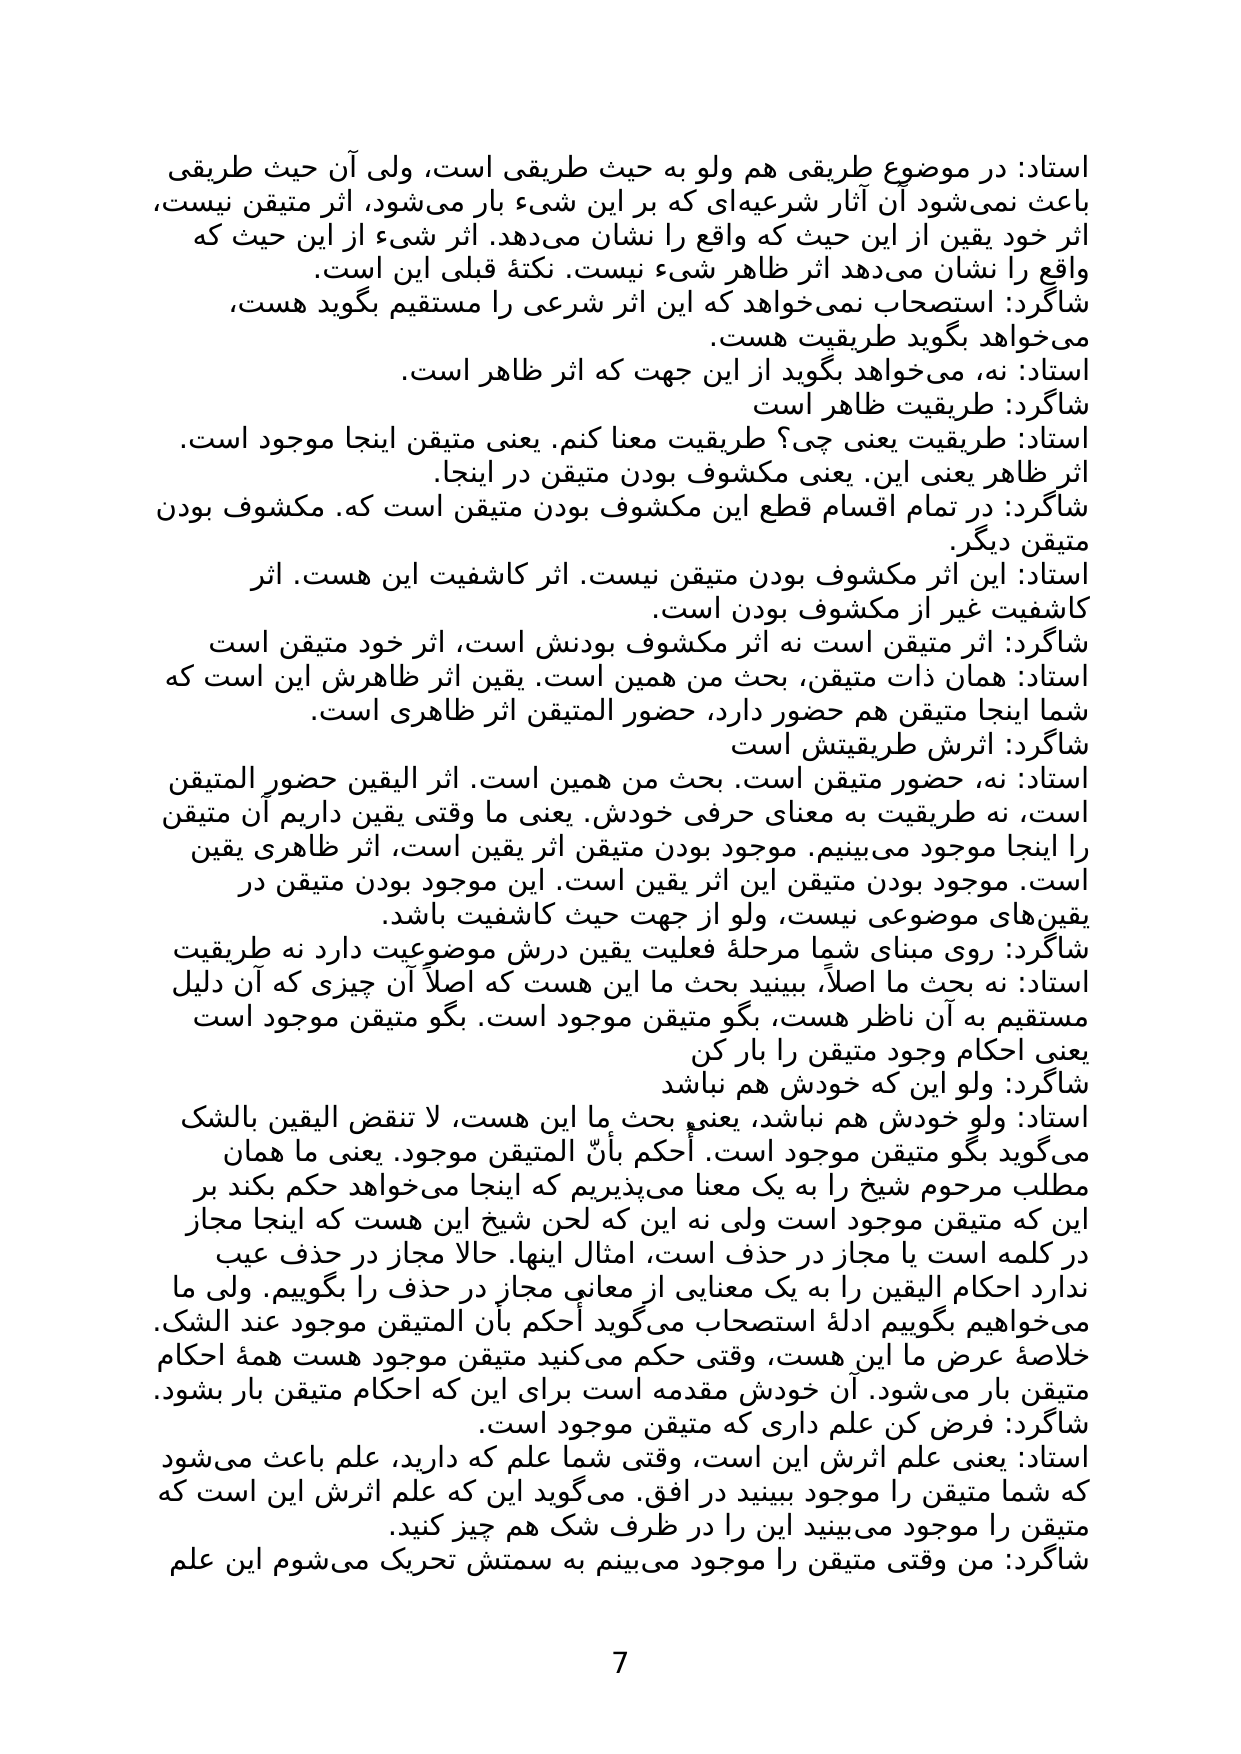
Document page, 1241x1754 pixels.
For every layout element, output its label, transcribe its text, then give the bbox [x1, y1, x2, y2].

text استاد: نه، حضور متیقن است. بحث من همین است. اثر الیقین حضور المتیقن است، نه طریقیت به معنای حرفی خودش. یعنی ما وقتی یقین داریم آن متیقن را اینجا موجود می‌بینیم. موجود بودن متیقن اثر یقین است، اثر ظاهری یقین است. موجود بودن متیقن این اثر یقین است. این موجود بودن متیقن در یقین‌های موضوعی نیست، ولو از جهت حیث کاشفیت باشد. [150, 761, 1090, 931]
text استاد: طریقیت یعنی چی؟ طریقیت معنا کنم. یعنی متیقن اینجا موجود است. اثر ظاهر یعنی این. یعنی مکشوف بودن متیقن در اینجا. [150, 422, 1090, 489]
text شاگرد: در تمام اقسام قطع این مکشوف بودن متیقن است که. مکشوف بودن متیقن دیگر. [150, 489, 1090, 557]
text شاگرد: اثرش طریقیتش است [150, 727, 1090, 761]
text استاد: این اثر مکشوف بودن متیقن نیست. اثر کاشفیت این هست. اثر کاشفیت غیر از مکشوف بودن است. [150, 557, 1090, 625]
text شاگرد: استصحاب نمی‌خواهد که این اثر شرعی را مستقیم بگوید هست، می‌خواهد بگوید طریقیت هست. [150, 286, 1090, 354]
text استاد: نه، می‌خواهد بگوید از این جهت که اثر ظاهر است. [150, 354, 1090, 388]
text شاگرد: من وقتی متیقن را موجود می‌بینم به سمتش تحریک می‌شوم این علم [150, 1542, 1090, 1576]
text استاد: همان ذات متیقن، بحث من همین است. یقین اثر ظاهرش این است که شما اینجا متیقن هم حضور دارد، حضور المتیقن اثر ظاهری است. [150, 659, 1090, 727]
text شاگرد: فرض کن علم داری که متیقن موجود است. [150, 1406, 1090, 1440]
text استاد: ولو خودش هم نباشد، یعنی بحث ما این هست، لا تنقض الیقین بالشک می‌گوید بگو متیقن موجود است. أُحکم بأنّ المتیقن موجود. یعنی ما همان مطلب مرحوم شیخ را به یک معنا می‌پذیریم که اینجا می‌خواهد حکم بکند بر این که متیقن موجود است ولی نه این که لحن شیخ این هست که اینجا مجاز در کلمه است یا مجاز در حذف است، امثال اینها. حالا مجاز در حذف عیب ندارد احکام الیقین را به یک معنایی از معانی مجاز در حذف را بگوییم. ولی ما می‌خواهیم بگوییم ادلۀ استصحاب می‌گوید أُحکم بأن المتیقن موجود عند الشک. خلاصۀ عرض ما این هست، وقتی حکم می‌کنید متیقن موجود هست همۀ احکام متیقن بار می‌شود. آن خودش مقدمه است برای این که احکام متیقن بار بشود. [150, 1101, 1090, 1406]
text شاگرد: روی مبنای شما مرحلۀ فعلیت یقین درش موضوعیت دارد نه طریقیت [150, 931, 1090, 965]
text شاگرد: طریقیت ظاهر است [150, 388, 1090, 422]
text استاد: یعنی علم اثرش این است، وقتی شما علم که دارید، علم باعث می‌شود که شما متیقن را موجود ببینید در افق. می‌گوید این که علم اثرش این است که متیقن را موجود می‌بینید این را در ظرف شک هم چیز کنید. [150, 1440, 1090, 1542]
text استاد: در موضوع طریقی هم ولو به حیث طریقی است، ولی آن حیث طریقی باعث نمی‌شود آن آثار شرعیه‌ای که بر این شیء بار می‌شود، اثر متیقن نیست، اثر خود یقین از این حیث که واقع را نشان می‌دهد. اثر شیء از این حیث که واقع را نشان می‌دهد اثر ظاهر شیء نیست. نکتۀ قبلی این است. [150, 150, 1090, 286]
text شاگرد: ولو این که خودش هم نباشد [150, 1067, 1090, 1101]
text شاگرد: اثر متیقن است نه اثر مکشوف بودنش است، اثر خود متیقن است [150, 625, 1090, 659]
text استاد: نه بحث ما اصلاً، ببینید بحث ما این هست که اصلاً آن چیزی که آن دلیل مستقیم به آن ناظر هست، بگو متیقن موجود است. بگو متیقن موجود است یعنی احکام وجود متیقن را بار کن [150, 965, 1090, 1067]
